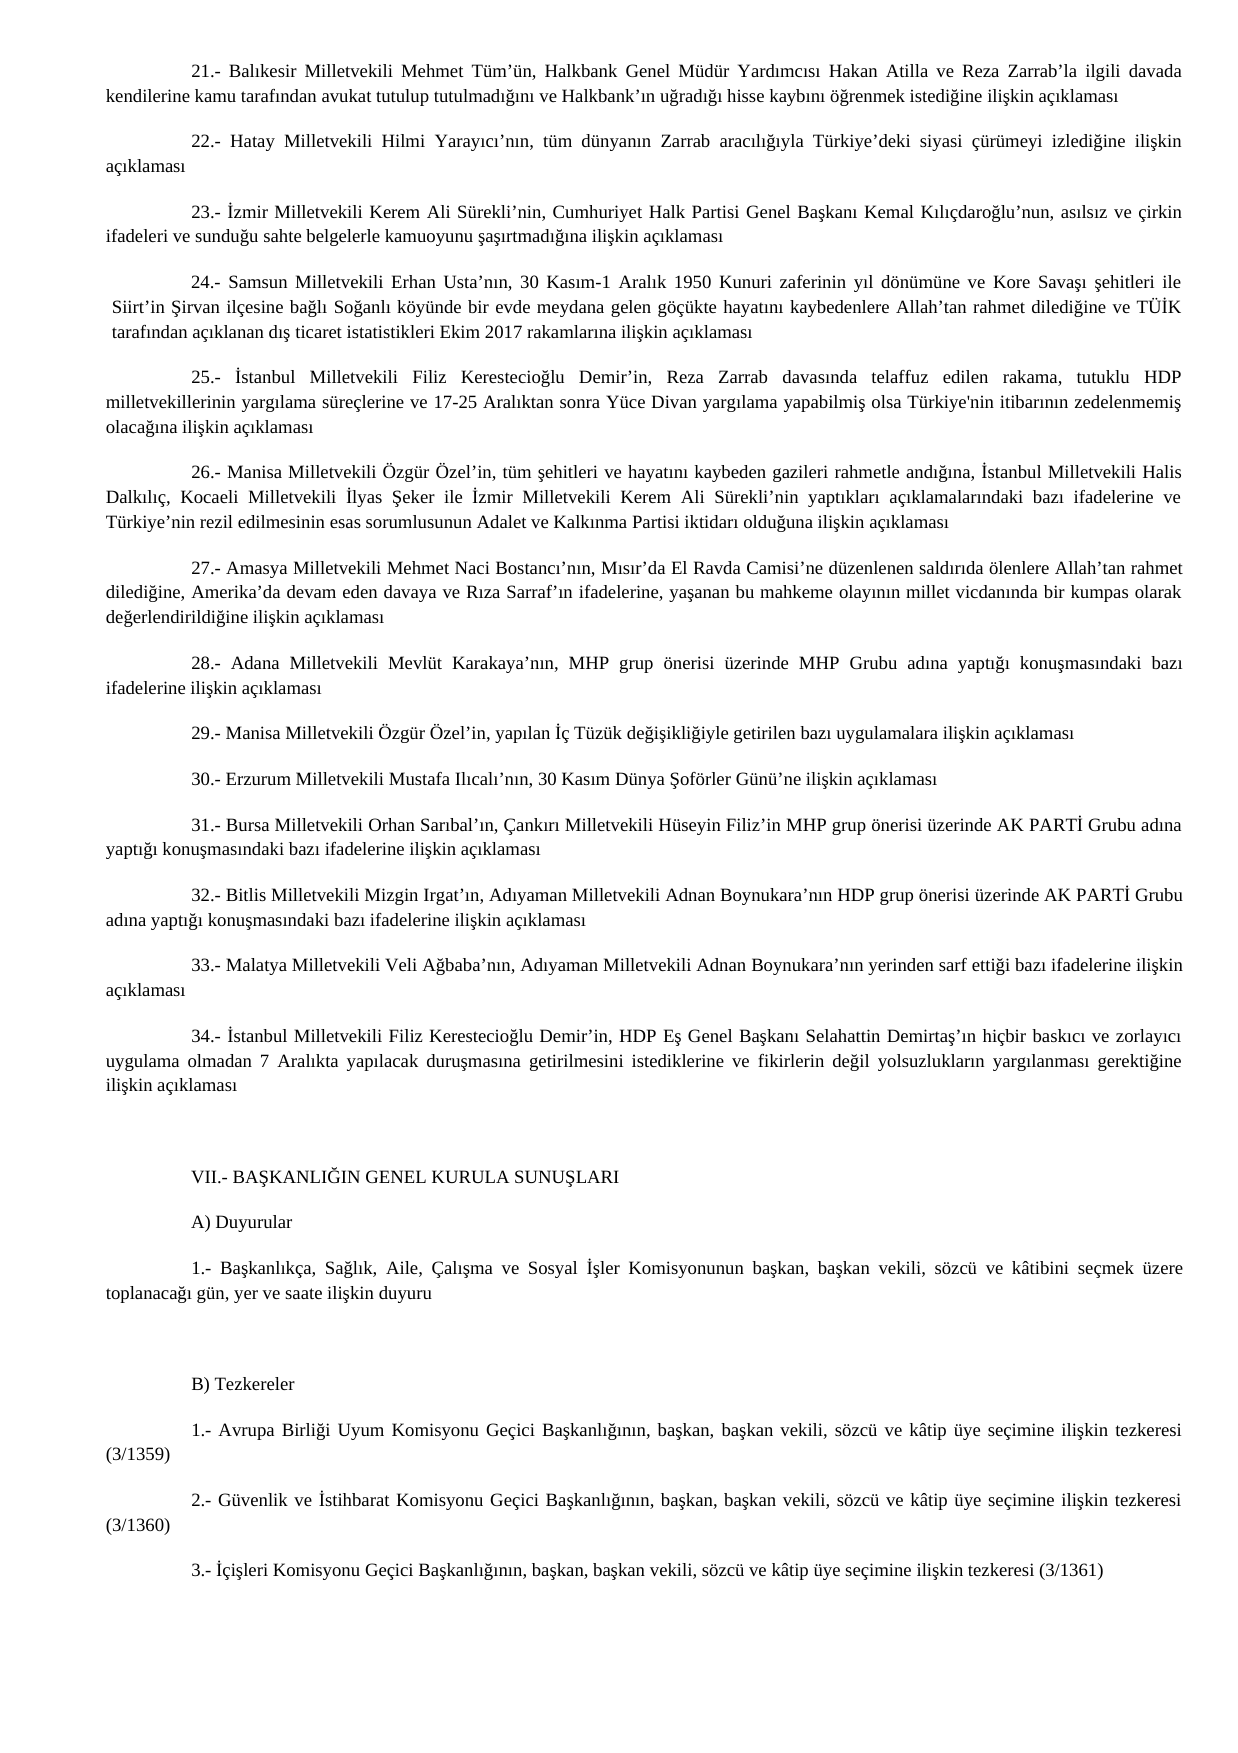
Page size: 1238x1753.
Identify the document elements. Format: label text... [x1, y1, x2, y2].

text 33.- Malatya Milletvekili Veli Ağbaba’nın, Adıyaman Milletvekili Adnan Boynukara’nın yerinden sarf ettiği bazı ifadelerine ilişkin açıklaması [106, 954, 1184, 1001]
text 1.- Avrupa Birliği Uyum Komisyonu Geçici Başkanlığının, başkan, başkan vekili, sözcü ve kâtip üye seçimine ilişkin tezkeresi (3/1359) [106, 1418, 1184, 1465]
text 34.- İstanbul Milletvekili Filiz Kerestecioğlu Demir’in, HDP Eş Genel Başkanı Selahattin Demirtaş’ın hiçbir baskıcı ve zorlayıcı uygulama olmadan 7 Aralıkta yapılacak duruşmasına getirilmesini istediklerine ve fikirlerin değil yolsuzlukların yargılanması gerektiğine ilişkin açıklaması [106, 1025, 1184, 1096]
text 23.- İzmir Milletvekili Kerem Ali Sürekli’nin, Cumhuriyet Halk Partisi Genel Başkanı Kemal Kılıçdaroğlu’nun, asılsız ve çirkin ifadeleri ve sunduğu sahte belgelerle kamuoyunu şaşırtmadığına ilişkin açıklaması [106, 201, 1184, 247]
text 31.- Bursa Milletvekili Orhan Sarıbal’ın, Çankırı Milletvekili Hüseyin Filiz’in MHP grup önerisi üzerinde AK PARTİ Grubu adına yaptığı konuşmasındaki bazı ifadelerine ilişkin açıklaması [106, 813, 1184, 860]
text A) Duyurular [112, 1211, 1184, 1233]
text 25.- İstanbul Milletvekili Filiz Kerestecioğlu Demir’in, Reza Zarrab davasında telaffuz edilen rakama, tutuklu HDP milletvekillerinin yargılama süreçlerine ve 17-25 Aralıktan sonra Yüce Divan yargılama yapabilmiş olsa Türkiye'nin itibarının zedelenmemiş olacağına ilişkin açıklaması [106, 366, 1184, 437]
text 21.- Balıkesir Milletvekili Mehmet Tüm’ün, Halkbank Genel Müdür Yardımcısı Hakan Atilla ve Reza Zarrab’la ilgili davada kendilerine kamu tarafından avukat tutulup tutulmadığını ve Halkbank’ın uğradığı hisse kaybını öğrenmek istediğine ilişkin açıklaması [106, 60, 1184, 106]
text 26.- Manisa Milletvekili Özgür Özel’in, tüm şehitleri ve hayatını kaybeden gazileri rahmetle andığına, İstanbul Milletvekili Halis Dalkılıç, Kocaeli Milletvekili İlyas Şeker ile İzmir Milletvekili Kerem Ali Sürekli’nin yaptıkları açıklamalarındaki bazı ifadelerine ve Türkiye’nin rezil edilmesinin esas sorumlusunun Adalet ve Kalkınma Partisi iktidarı olduğuna ilişkin açıklaması [106, 461, 1184, 532]
text 29.- Manisa Milletvekili Özgür Özel’in, yapılan İç Tüzük değişikliğiyle getirilen bazı uygulamalara ilişkin açıklaması [106, 722, 1184, 744]
text 3.- İçişleri Komisyonu Geçici Başkanlığının, başkan, başkan vekili, sözcü ve kâtip üye seçimine ilişkin tezkeresi (3/1361) [106, 1559, 1184, 1581]
text B) Tezkereler [106, 1373, 1184, 1394]
text VII.- BAŞKANLIĞIN GENEL KURULA SUNUŞLARI [112, 1166, 1184, 1187]
text 30.- Erzurum Milletvekili Mustafa Ilıcalı’nın, 30 Kasım Dünya Şoförler Günü’ne ilişkin açıklaması [106, 768, 1184, 789]
text 2.- Güvenlik ve İstihbarat Komisyonu Geçici Başkanlığının, başkan, başkan vekili, sözcü ve kâtip üye seçimine ilişkin tezkeresi (3/1360) [106, 1489, 1184, 1535]
text 28.- Adana Milletvekili Mevlüt Karakaya’nın, MHP grup önerisi üzerinde MHP Grubu adına yaptığı konuşmasındaki bazı ifadelerine ilişkin açıklaması [106, 652, 1184, 698]
text 22.- Hatay Milletvekili Hilmi Yarayıcı’nın, tüm dünyanın Zarrab aracılığıyla Türkiye’deki siyasi çürümeyi izlediğine ilişkin açıklaması [106, 130, 1184, 176]
text 1.- Başkanlıkça, Sağlık, Aile, Çalışma ve Sosyal İşler Komisyonunun başkan, başkan vekili, sözcü ve kâtibini seçmek üzere toplanacağı gün, yer ve saate ilişkin duyuru [106, 1257, 1184, 1303]
text 32.- Bitlis Milletvekili Mizgin Irgat’ın, Adıyaman Milletvekili Adnan Boynukara’nın HDP grup önerisi üzerinde AK PARTİ Grubu adına yaptığı konuşmasındaki bazı ifadelerine ilişkin açıklaması [106, 884, 1184, 930]
text 27.- Amasya Milletvekili Mehmet Naci Bostancı’nın, Mısır’da El Ravda Camisi’ne düzenlenen saldırıda ölenlere Allah’tan rahmet dilediğine, Amerika’da devam eden davaya ve Rıza Sarraf’ın ifadelerine, yaşanan bu mahkeme olayının millet vicdanında bir kumpas olarak değerlendirildiğine ilişkin açıklaması [106, 557, 1184, 628]
text 24.- Samsun Milletvekili Erhan Usta’nın, 30 Kasım-1 Aralık 1950 Kunuri zaferinin yıl dönümüne ve Kore Savaşı şehitleri ile Siirt’in Şirvan ilçesine bağlı Soğanlı köyünde bir evde meydana gelen göçükte hayatını kaybedenlere Allah’tan rahmet dilediğine ve TÜİK tarafından açıklanan dış ticaret istatistikleri Ekim 2017 rakamlarına ilişkin açıklaması [112, 271, 1184, 342]
